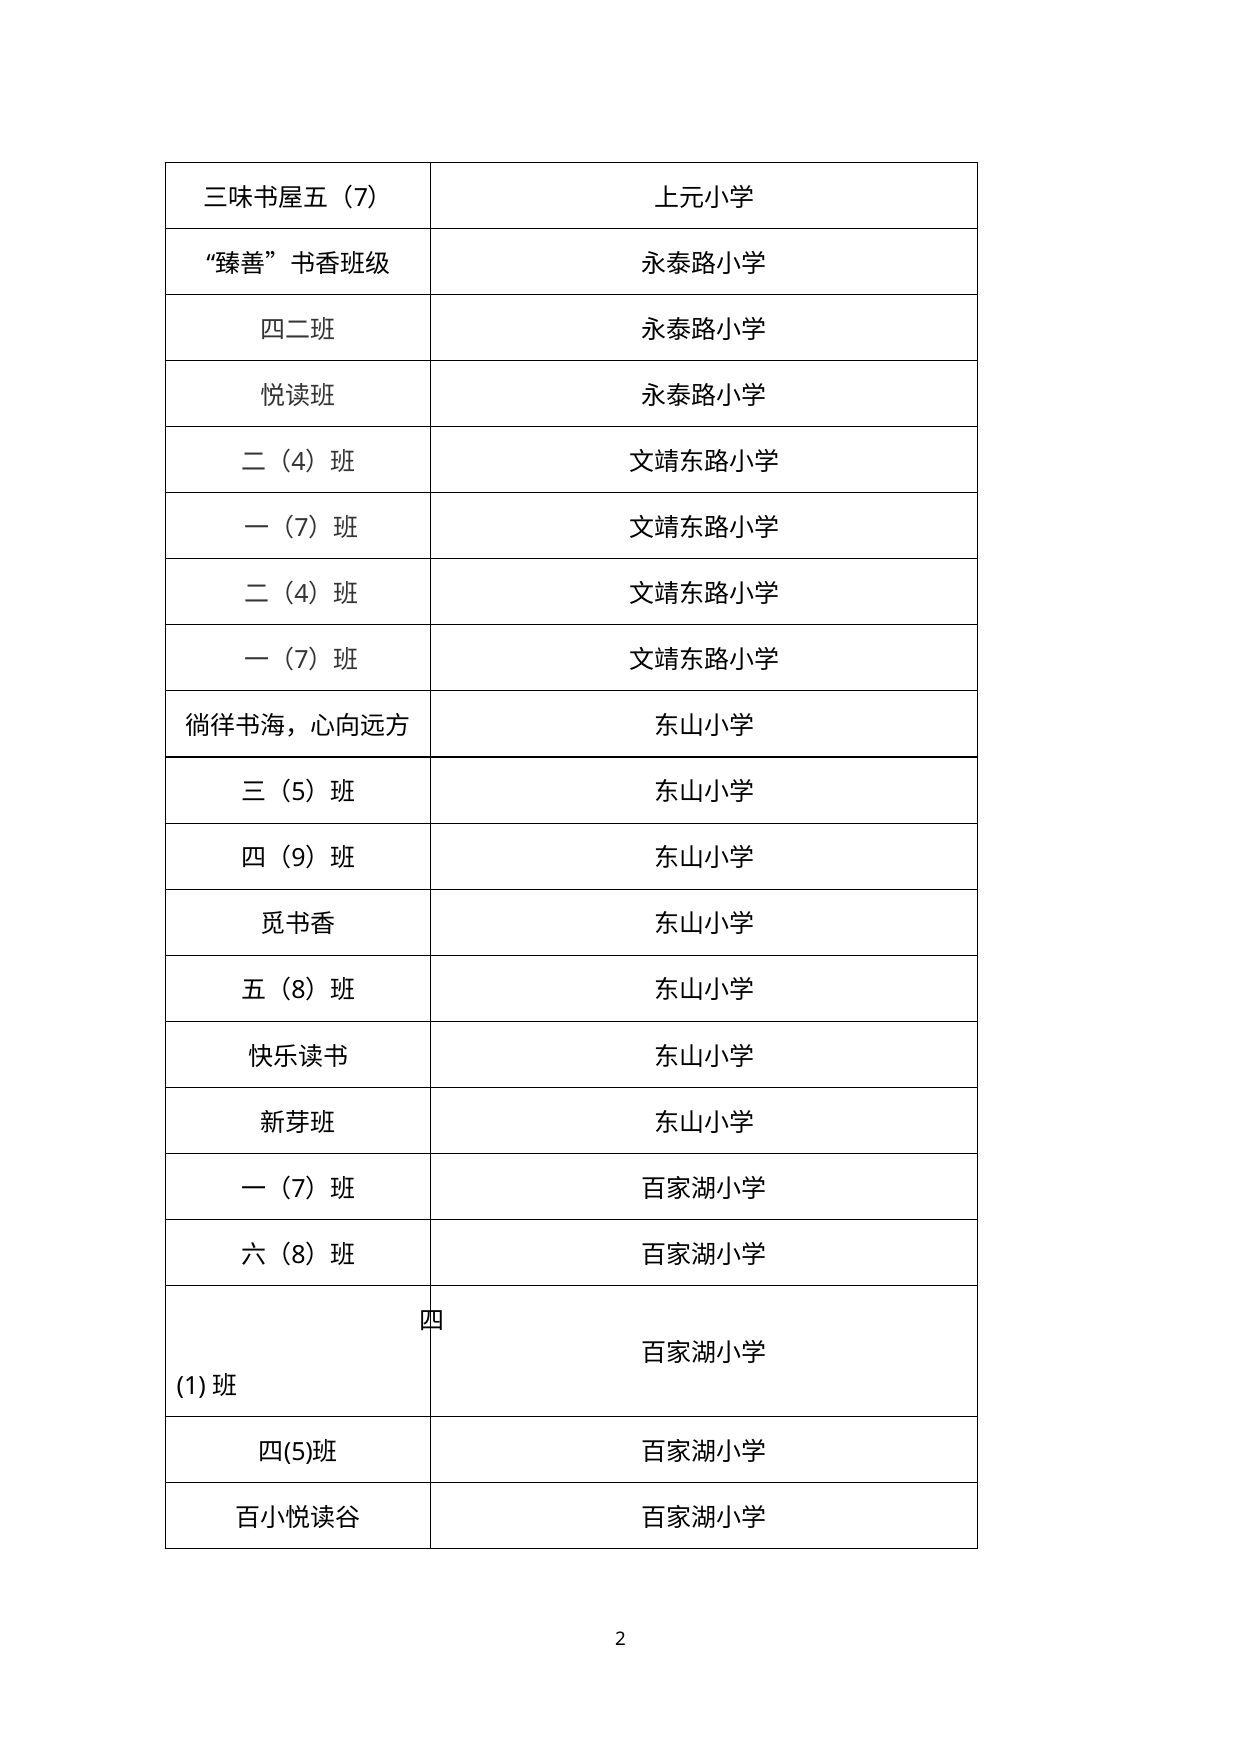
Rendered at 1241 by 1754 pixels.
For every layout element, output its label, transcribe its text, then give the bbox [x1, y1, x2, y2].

table_cell 一（7）班 [166, 493, 430, 558]
table_cell 六（8）班 [166, 1220, 430, 1285]
table_cell 四(1) 班 [166, 1286, 430, 1416]
table_cell 二（4）班 [166, 427, 430, 492]
table_cell 百家湖小学 [431, 1417, 977, 1482]
table_cell 四（9）班 [166, 824, 430, 888]
table_cell 五（8）班 [166, 956, 430, 1021]
table_cell 文靖东路小学 [431, 493, 977, 558]
table_cell 悦读班 [166, 361, 430, 426]
table_cell 二（4）班 [166, 559, 430, 624]
table_cell 新芽班 [166, 1088, 430, 1153]
table_cell 文靖东路小学 [431, 625, 977, 690]
table_cell 觅书香 [166, 890, 430, 954]
table_cell 三味书屋五（7） [166, 163, 430, 228]
table_cell 永泰路小学 [431, 229, 977, 294]
table_cell 徜徉书海，心向远方 [166, 691, 430, 756]
table_cell 文靖东路小学 [431, 427, 977, 492]
table_cell 百家湖小学 [431, 1154, 977, 1219]
table_cell 文靖东路小学 [431, 559, 977, 624]
table_cell 百小悦读谷 [166, 1483, 430, 1548]
table_cell 东山小学 [431, 1088, 977, 1153]
table_cell 四(5)班 [166, 1417, 430, 1482]
table_cell 永泰路小学 [431, 295, 977, 360]
table_cell 一（7）班 [166, 625, 430, 690]
table_cell 百家湖小学 [431, 1483, 977, 1548]
table_cell 百家湖小学 [431, 1220, 977, 1285]
table_cell 三（5）班 [166, 758, 430, 822]
table_cell 永泰路小学 [431, 361, 977, 426]
table_cell 四二班 [166, 295, 430, 360]
table_cell 东山小学 [431, 691, 977, 756]
table_cell 东山小学 [431, 890, 977, 954]
table_cell “臻善”书香班级 [166, 229, 430, 294]
table_cell 东山小学 [431, 956, 977, 1021]
table_cell 东山小学 [431, 758, 977, 822]
table_cell 上元小学 [431, 163, 977, 228]
table_cell 快乐读书 [166, 1022, 430, 1087]
table_cell 一（7）班 [166, 1154, 430, 1219]
table_cell 东山小学 [431, 824, 977, 888]
table_cell 百家湖小学 [431, 1286, 977, 1416]
table_cell 东山小学 [431, 1022, 977, 1087]
